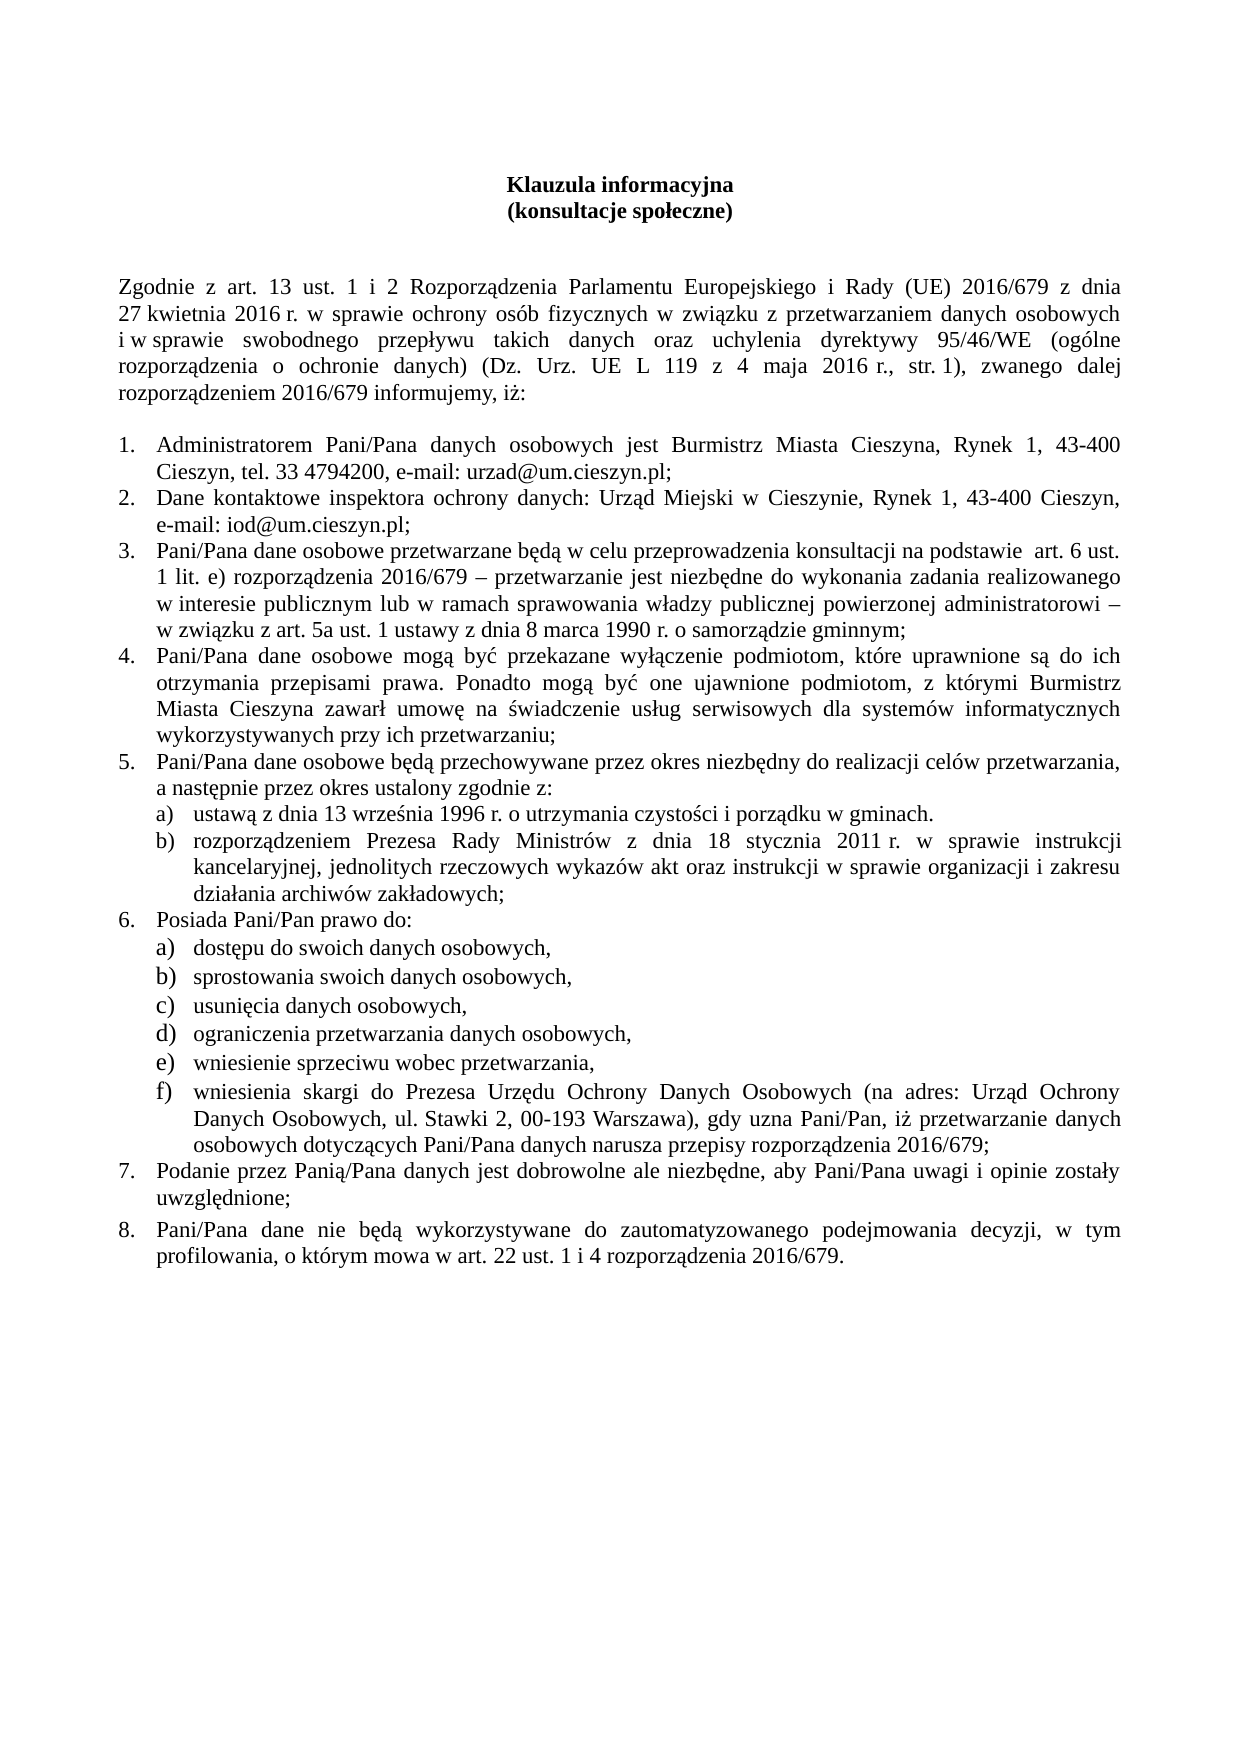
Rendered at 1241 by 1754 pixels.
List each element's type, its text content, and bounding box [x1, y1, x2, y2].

list Dane kontaktowe inspektora ochrony danych: Urząd Miejski w Cieszynie, Rynek 1, 43-400 Cieszyn, e-mail: iod@um.cieszyn.pl; [118, 484, 1122, 537]
list Podanie przez Panią/Pana danych jest dobrowolne ale niezbędne, aby Pani/Pana uwagi i opinie zostały uwzględnione; [118, 1157, 1122, 1210]
list Administratorem Pani/Pana danych osobowych jest Burmistrz Miasta Cieszyna, Rynek 1, 43-400 Cieszyn, tel. 33 4794200, e-mail: urzad@um.cieszyn.pl; [118, 432, 1122, 484]
list usunięcia danych osobowych, [156, 990, 1122, 1018]
list sprostowania swoich danych osobowych, [156, 961, 1122, 990]
text Zgodnie z art. 13 ust. 1 i 2 Rozporządzenia Parlamentu Europejskiego i Rady (UE) 2016/679 z dnia 27 kwietnia 2016 r. w sprawie ochrony osób fizycznych w związku z przetwarzaniem danych osobowych i w sprawie swobodnego przepływu takich danych oraz uchylenia dyrektywy 95/46/WE (ogólne rozporządzenia o ochronie danych) (Dz. Urz. UE L 119 z 4 maja 2016 r., str. 1), zwanego dalej rozporządzeniem 2016/679 informujemy, iż: [118, 273, 1122, 405]
list wniesienie sprzeciwu wobec przetwarzania, [156, 1047, 1122, 1076]
list Pani/Pana dane osobowe przetwarzane będą w celu przeprowadzenia konsultacji na podstawie art. 6 ust. 1 lit. e) rozporządzenia 2016/679 – przetwarzanie jest niezbędne do wykonania zadania realizowanego w interesie publicznym lub w ramach sprawowania władzy publicznej powierzonej administratorowi – w związku z art. 5a ust. 1 ustawy z dnia 8 marca 1990 r. o samorządzie gminnym; [118, 537, 1122, 642]
list wniesienia skargi do Prezesa Urzędu Ochrony Danych Osobowych (na adres: Urząd Ochrony Danych Osobowych, ul. Stawki 2, 00-193 Warszawa), gdy uzna Pani/Pan, iż przetwarzanie danych osobowych dotyczących Pani/Pana danych narusza przepisy rozporządzenia 2016/679; [156, 1076, 1122, 1157]
list ustawą z dnia 13 września 1996 r. o utrzymania czystości i porządku w gminach. [156, 801, 1122, 827]
list dostępu do swoich danych osobowych, [156, 932, 1122, 961]
list Pani/Pana dane osobowe będą przechowywane przez okres niezbędny do realizacji celów przetwarzania, a następnie przez okres ustalony zgodnie z: [118, 748, 1122, 801]
list Pani/Pana dane nie będą wykorzystywane do zautomatyzowanego podejmowania decyzji, w tym profilowania, o którym mowa w art. 22 ust. 1 i 4 rozporządzenia 2016/679. [118, 1216, 1122, 1269]
text (konsultacje społeczne) [118, 197, 1122, 223]
list Pani/Pana dane osobowe mogą być przekazane wyłączenie podmiotom, które uprawnione są do ich otrzymania przepisami prawa. Ponadto mogą być one ujawnione podmiotom, z którymi Burmistrz Miasta Cieszyna zawarł umowę na świadczenie usług serwisowych dla systemów informatycznych wykorzystywanych przy ich przetwarzaniu; [118, 642, 1122, 748]
list rozporządzeniem Prezesa Rady Ministrów z dnia 18 stycznia 2011 r. w sprawie instrukcji kancelaryjnej, jednolitych rzeczowych wykazów akt oraz instrukcji w sprawie organizacji i zakresu działania archiwów zakładowych; [156, 827, 1122, 906]
text Klauzula informacyjna [118, 171, 1122, 197]
list Posiada Pani/Pan prawo do: [118, 906, 1122, 932]
list ograniczenia przetwarzania danych osobowych, [156, 1018, 1122, 1047]
